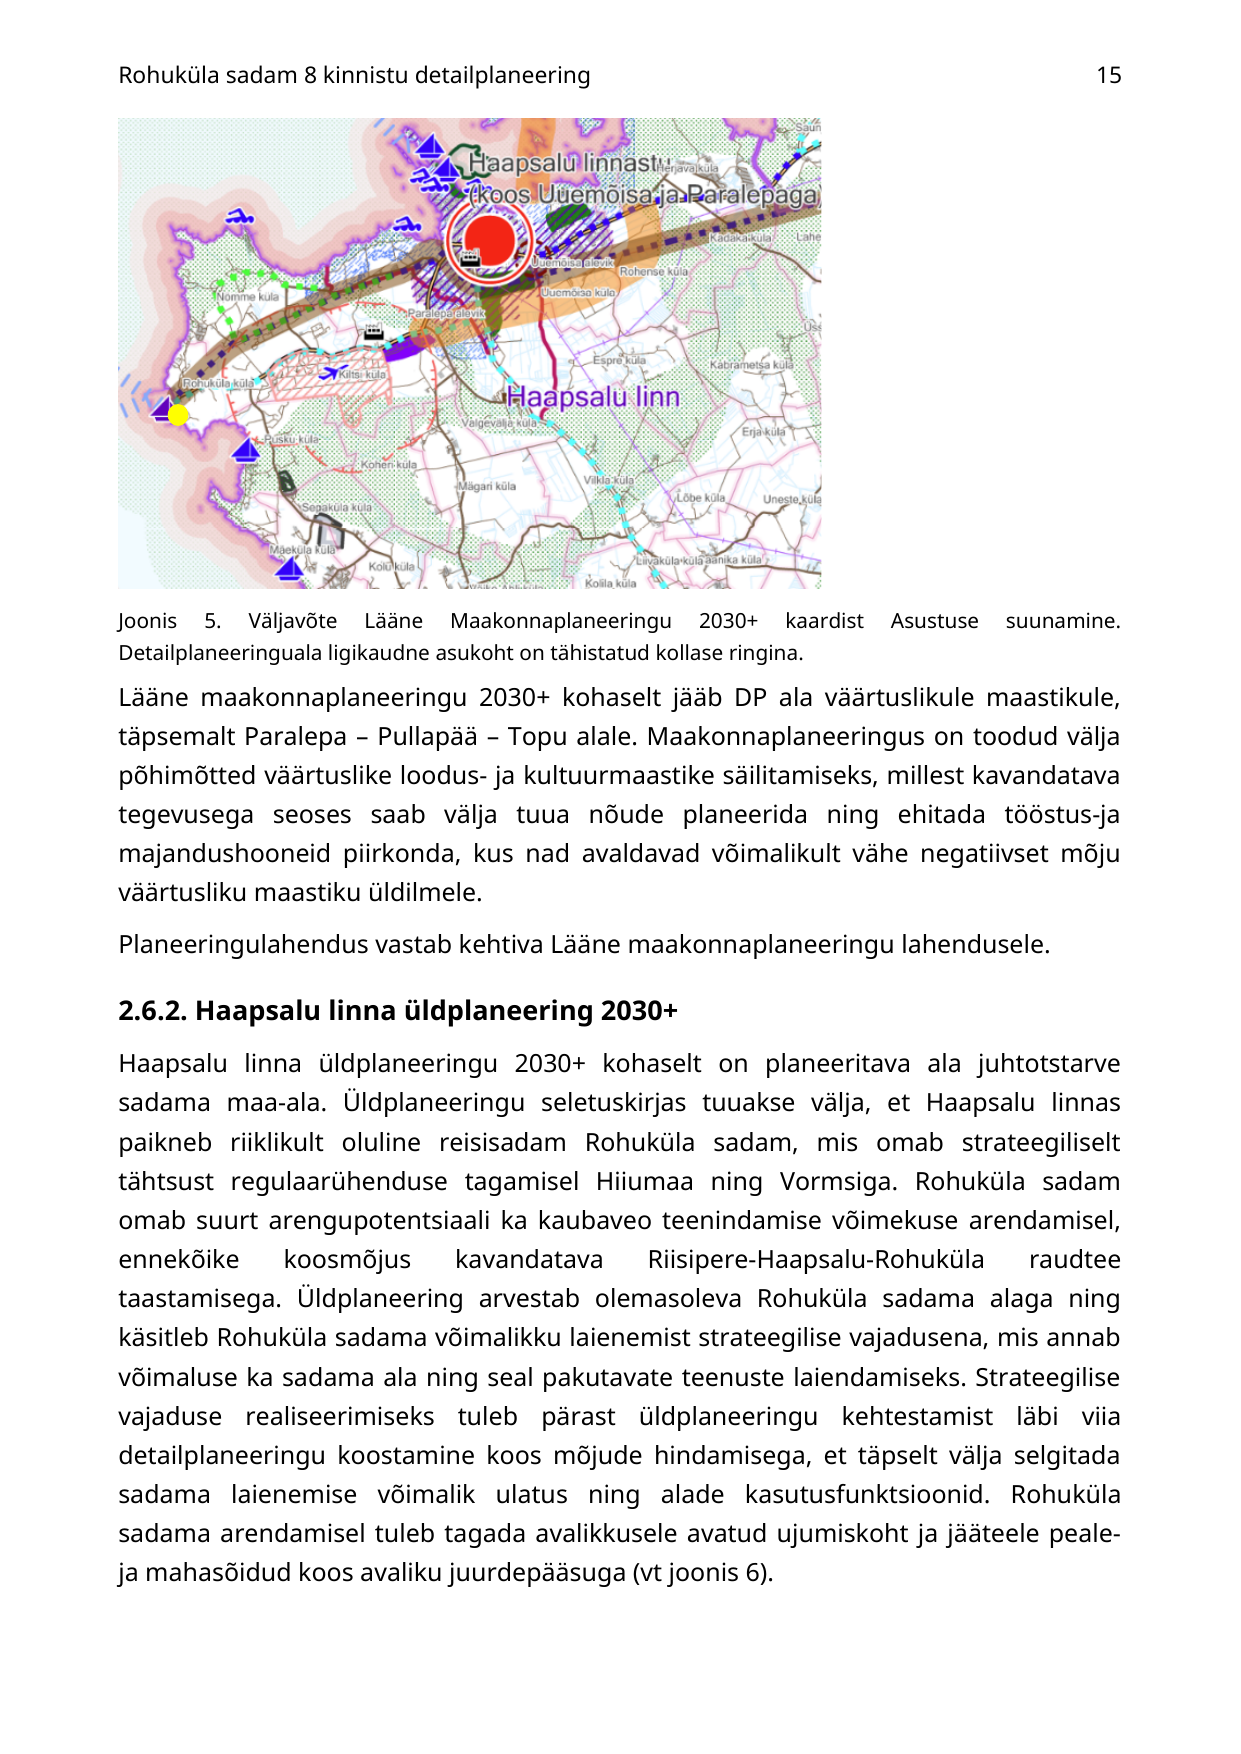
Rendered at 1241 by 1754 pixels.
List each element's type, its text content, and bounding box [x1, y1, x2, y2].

picture [118, 118, 822, 589]
text Planeeringulahendus vastab kehtiva Lääne maakonnaplaneeringu lahendusele. [118, 927, 1122, 961]
subtitle 2.6.2. Haapsalu linna üldplaneering 2030+ [118, 991, 1122, 1028]
text Joonis 5. Väljavõte Lääne Maakonnaplaneeringu 2030+ kaardist Asustuse suunamine. Detailplaneeringuala ligikaudne asukoht on tähistatud kollase ringina. [118, 606, 1122, 667]
text Lääne maakonnaplaneeringu 2030+ kohaselt jääb DP ala väärtuslikule maastikule, täpsemalt Paralepa – Pullapää – Topu alale. Maakonnaplaneeringus on toodud välja põhimõtted väärtuslike loodus- ja kultuurmaastike säilitamiseks, millest kavandatava tegevusega seoses saab välja tuua nõude planeerida ning ehitada tööstus-ja majandushooneid piirkonda, kus nad avaldavad võimalikult vähe negatiivset mõju väärtusliku maastiku üldilmele. [118, 679, 1122, 909]
text Haapsalu linna üldplaneeringu 2030+ kohaselt on planeeritava ala juhtotstarve sadama maa-ala. Üldplaneeringu seletuskirjas tuuakse välja, et Haapsalu linnas paikneb riiklikult oluline reisisadam Rohuküla sadam, mis omab strateegiliselt tähtsust regulaarühenduse tagamisel Hiiumaa ning Vormsiga. Rohuküla sadam omab suurt arengupotentsiaali ka kaubaveo teenindamise võimekuse arendamisel, ennekõike koosmõjus kavandatava Riisipere-Haapsalu-Rohuküla raudtee taastamisega. Üldplaneering arvestab olemasoleva Rohuküla sadama alaga ning käsitleb Rohuküla sadama võimalikku laienemist strateegilise vajadusena, mis annab võimaluse ka sadama ala ning seal pakutavate teenuste laiendamiseks. Strateegilise vajaduse realiseerimiseks tuleb pärast üldplaneeringu kehtestamist läbi viia detailplaneeringu koostamine koos mõjude hindamisega, et täpselt välja selgitada sadama laienemise võimalik ulatus ning alade kasutusfunktsioonid. Rohuküla sadama arendamisel tuleb tagada avalikkusele avatud ujumiskoht ja jääteele peale- ja mahasõidud koos avaliku juurdepääsuga (vt joonis 6). [118, 1046, 1122, 1589]
